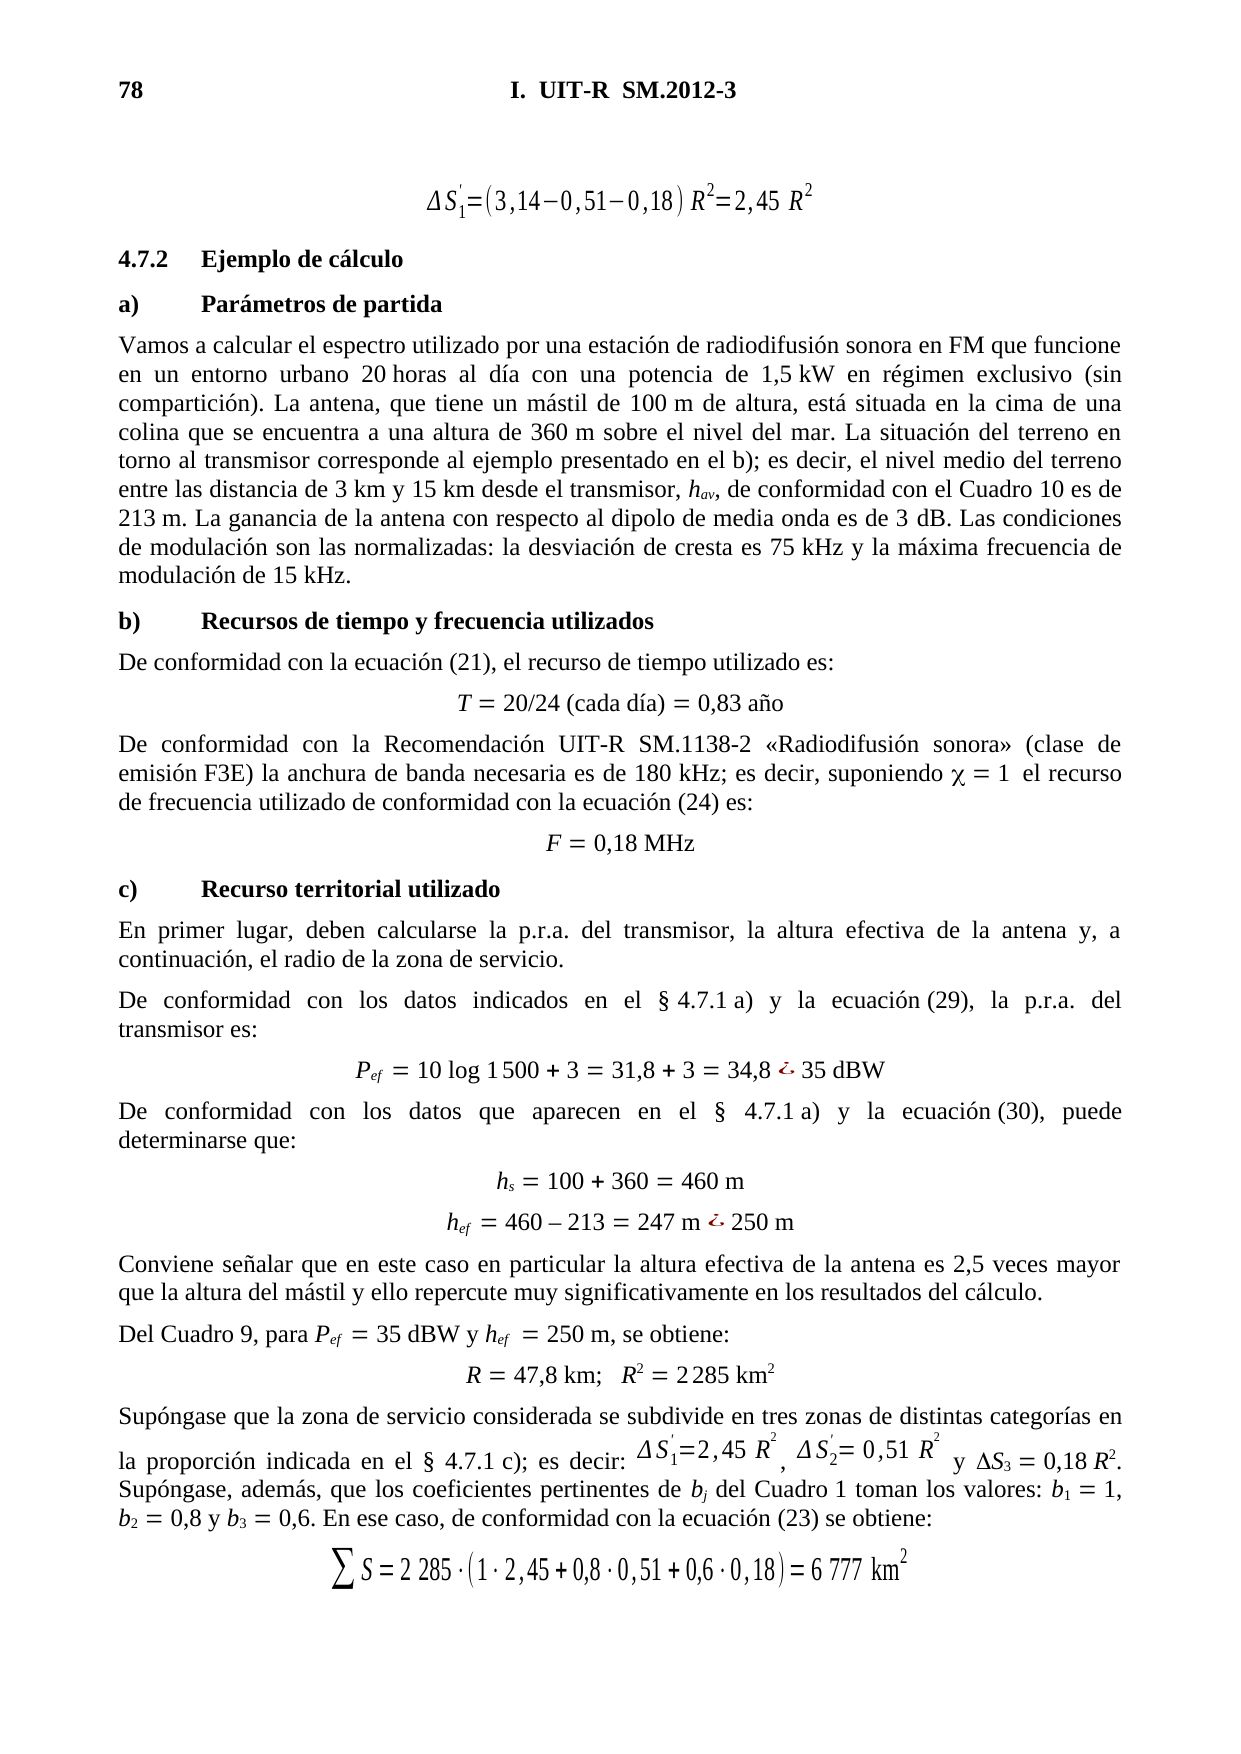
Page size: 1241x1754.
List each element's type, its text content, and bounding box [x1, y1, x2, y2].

text En primer lugar, deben calcularse la p.r.a. del transmisor, la altura efectiva de la antena y, a continuación, el radio de la zona de servicio. [118, 915, 1122, 972]
text hef  460 – 213  247 m 250 m [118, 1207, 1122, 1236]
text Vamos a calcular el espectro utilizado por una estación de radiodifusión sonora en FM que funcione en un entorno urbano 20 horas al día con una potencia de 1,5 kW en régimen exclusivo (sin compartición). La antena, que tiene un mástil de 100 m de altura, está situada en la cima de una colina que se encuentra a una altura de 360 m sobre el nivel del mar. La situación del terreno en torno al transmisor corresponde al ejemplo presentado en el b); es decir, el nivel medio del terreno entre las distancia de 3 km y 15 km desde el transmisor, hav, de conformidad con el Cuadro 10 es de 213 m. La ganancia de la antena con respecto al dipolo de media onda es de 3 dB. Las condiciones de modulación son las normalizadas: la desviación de cresta es 75 kHz y la máxima frecuencia de modulación de 15 kHz. [118, 330, 1122, 589]
text De conformidad con los datos que aparecen en el § 4.7.1 a) y la ecuación (30), puede determinarse que: [118, 1096, 1122, 1154]
subtitle a) Parámetros de partida [118, 289, 1122, 318]
text Pef  10 log 1 500  3  31,8  3  34,8 35 dBW [118, 1055, 1122, 1084]
subtitle c) Recurso territorial utilizado [118, 874, 1122, 902]
subtitle b) Recursos de tiempo y frecuencia utilizados [118, 606, 1122, 634]
text De conformidad con la Recomendación UIT-R SM.1138-2 «Radiodifusión sonora» (clase de emisión F3E) la anchura de banda necesaria es de 180 kHz; es decir, suponiendo   el recurso de frecuencia utilizado de conformidad con la ecuación (24) es: [118, 729, 1122, 816]
text F  0,18 MHz [118, 828, 1122, 857]
subtitle 4.7.2 Ejemplo de cálculo [118, 244, 1122, 272]
text Conviene señalar que en este caso en particular la altura efectiva de la antena es 2,5 veces mayor que la altura del mástil y ello repercute muy significativamente en los resultados del cálculo. [118, 1249, 1122, 1306]
text hs  100  360  460 m [118, 1166, 1122, 1195]
text Supóngase que la zona de servicio considerada se subdivide en tres zonas de distintas categorías en la proporción indicada en el § 4.7.1 c); es decir: , y S3  0,18 R2. Supóngase, además, que los coeficientes pertinentes de bj del Cuadro 1 toman los valores: b1  1, b2  0,8 y b3  0,6. En ese caso, de conformidad con la ecuación (23) se obtiene: [118, 1401, 1122, 1532]
text De conformidad con la ecuación (21), el recurso de tiempo utilizado es: [118, 647, 1122, 676]
text R  47,8 km; R2  2 285 km2 [118, 1360, 1122, 1389]
text Del Cuadro 9, para Pef  35 dBW y hef  250 m, se obtiene: [118, 1319, 1122, 1347]
text De conformidad con los datos indicados en el § 4.7.1 a) y la ecuación (29), la p.r.a. del transmisor es: [118, 985, 1122, 1042]
text T  20/24 (cada día)  0,83 año [118, 688, 1122, 717]
